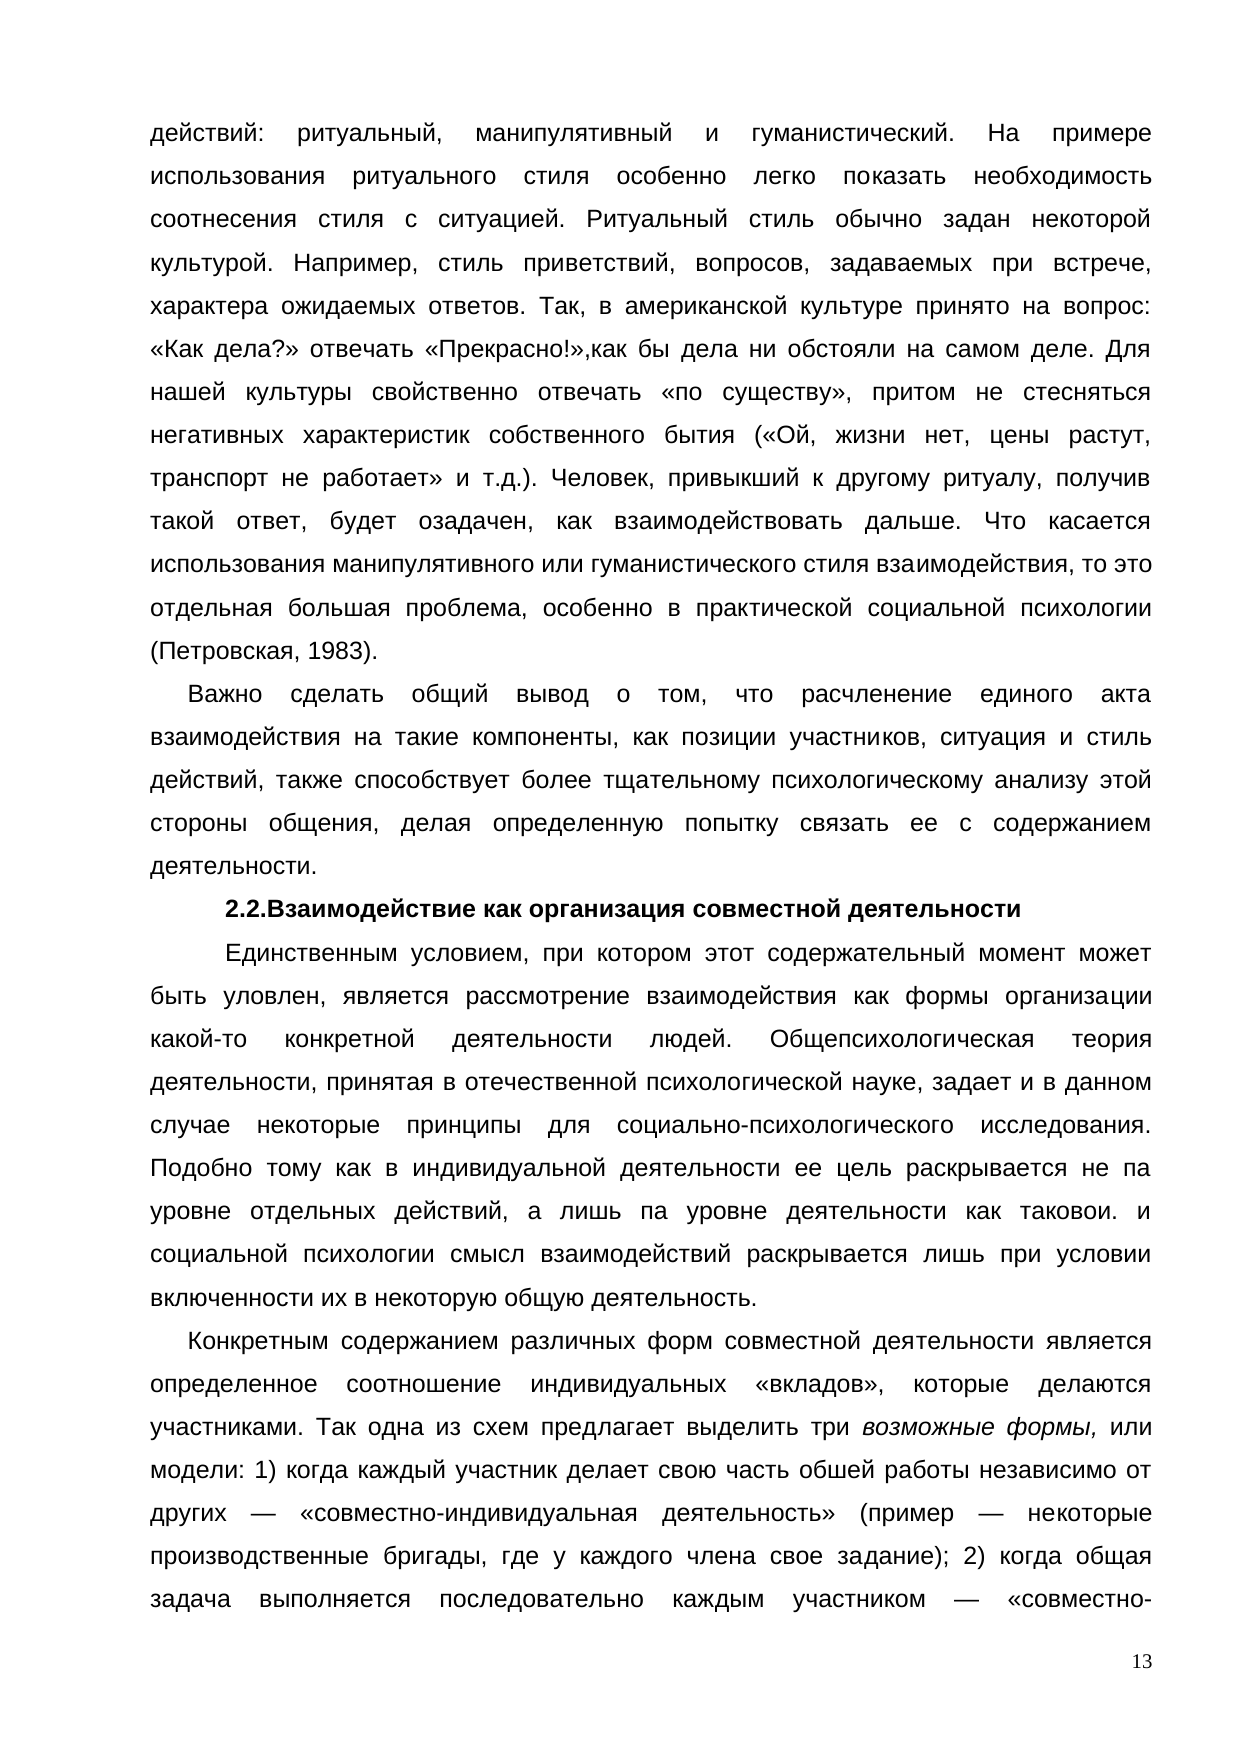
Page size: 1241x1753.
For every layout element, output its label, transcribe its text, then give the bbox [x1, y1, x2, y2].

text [150, 118, 1152, 664]
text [150, 1326, 1152, 1613]
text Важно сделать общий вывод о том, что расчленение единого акта взаимодействия на такие компоненты, как позиции участников, ситуация и стиль действий, также способствует более тщательному психологическому анализу этой стороны общения, делая определенную попытку связать ее с содержанием деятельности. [150, 679, 1152, 880]
text 2.2.Взаимодействие как организация совместной деятельности [162, 894, 1152, 923]
text Единственным условием, при котором этот содержательный момент может быть уловлен, является рассмотрение взаимодействия как формы организации какой-то конкретной деятельности людей. Общепсихологическая теория деятельности, принятая в отечественной психологической науке, задает и в данном случае некоторые принципы для социально-психологического исследования. Подобно тому как в индивидуальной деятельности ее цель раскрывается не па уровне отдельных действий, а лишь па уровне деятельности как таковои. и социальной психологии смысл взаимодействий раскрывается лишь при условии включенности их в некоторую общую деятельность. [150, 937, 1152, 1311]
